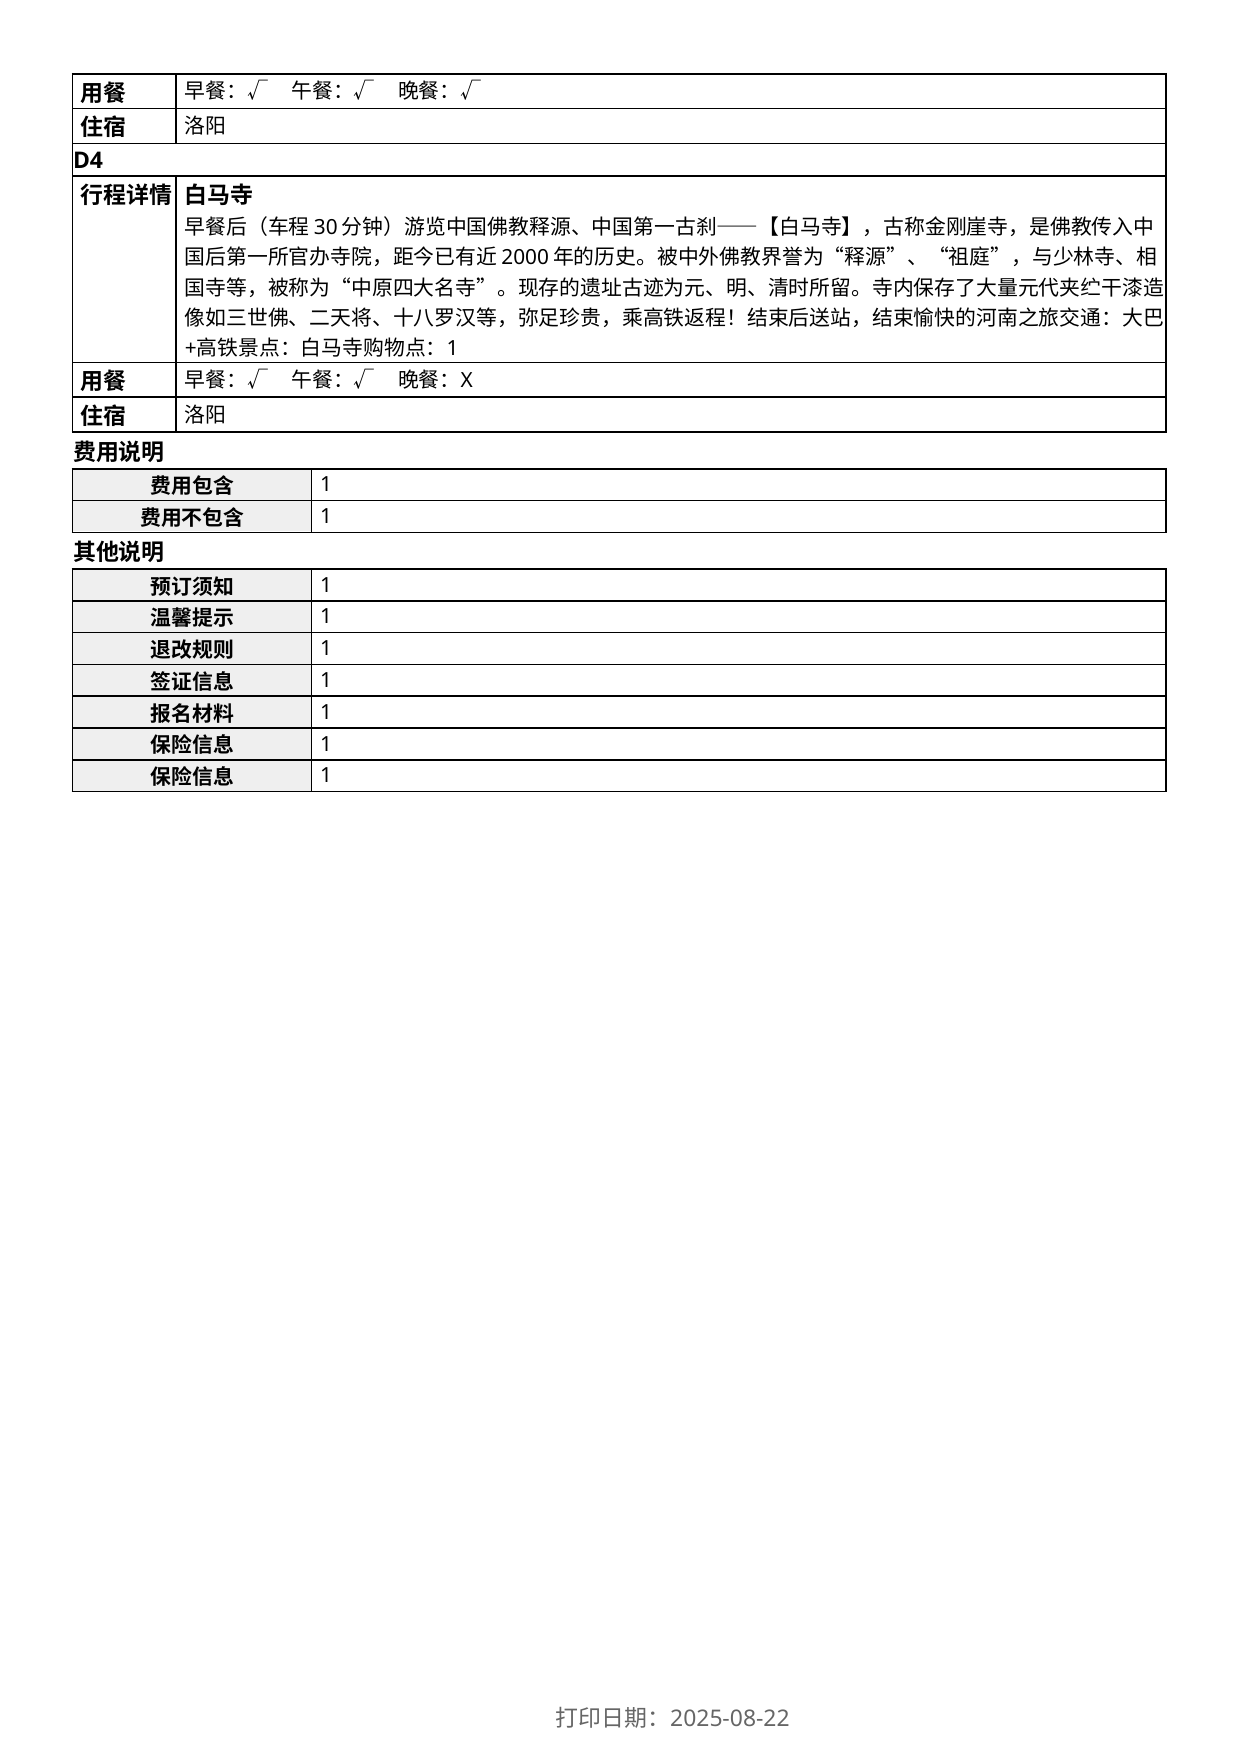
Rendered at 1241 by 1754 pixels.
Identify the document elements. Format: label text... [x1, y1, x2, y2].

table_cell 行程详情 [73, 177, 175, 361]
table_cell 1 [312, 761, 1165, 791]
table_header 费用包含 [73, 470, 311, 500]
table_cell 退改规则 [73, 633, 311, 664]
table_cell 住宿 [73, 109, 175, 142]
table_cell 1 [312, 633, 1165, 664]
table_cell 洛阳 [177, 398, 1165, 431]
table_cell 用餐 [73, 363, 175, 396]
table_header 1 [312, 570, 1165, 600]
table_cell 1 [312, 697, 1165, 727]
text 其他说明 [73, 534, 1167, 567]
table_header 预订须知 [73, 570, 311, 600]
table_cell 费用不包含 [73, 501, 311, 531]
table_cell 住宿 [73, 398, 175, 431]
table_cell 1 [312, 665, 1165, 695]
table_cell 温馨提示 [73, 602, 311, 632]
table_cell 早餐：√ 午餐：√ 晚餐：X [177, 363, 1165, 396]
table_cell 早餐：√ 午餐：√ 晚餐：√ [177, 75, 1165, 108]
table_cell 洛阳 [177, 109, 1165, 142]
table_cell 保险信息 [73, 729, 311, 759]
table_cell D4 [73, 144, 1165, 175]
table_cell 1 [312, 602, 1165, 632]
table_header 1 [312, 470, 1165, 500]
table_cell 签证信息 [73, 665, 311, 695]
text 费用说明 [73, 434, 1167, 467]
table_cell 白马寺 早餐后（车程30分钟）游览中国佛教释源、中国第一古刹——【白马寺】，古 [177, 177, 1165, 361]
table_cell 用餐 [73, 75, 175, 108]
table_cell 1 [312, 729, 1165, 759]
table_cell 报名材料 [73, 697, 311, 727]
table_cell 保险信息 [73, 761, 311, 791]
table_cell 1 [312, 501, 1165, 531]
